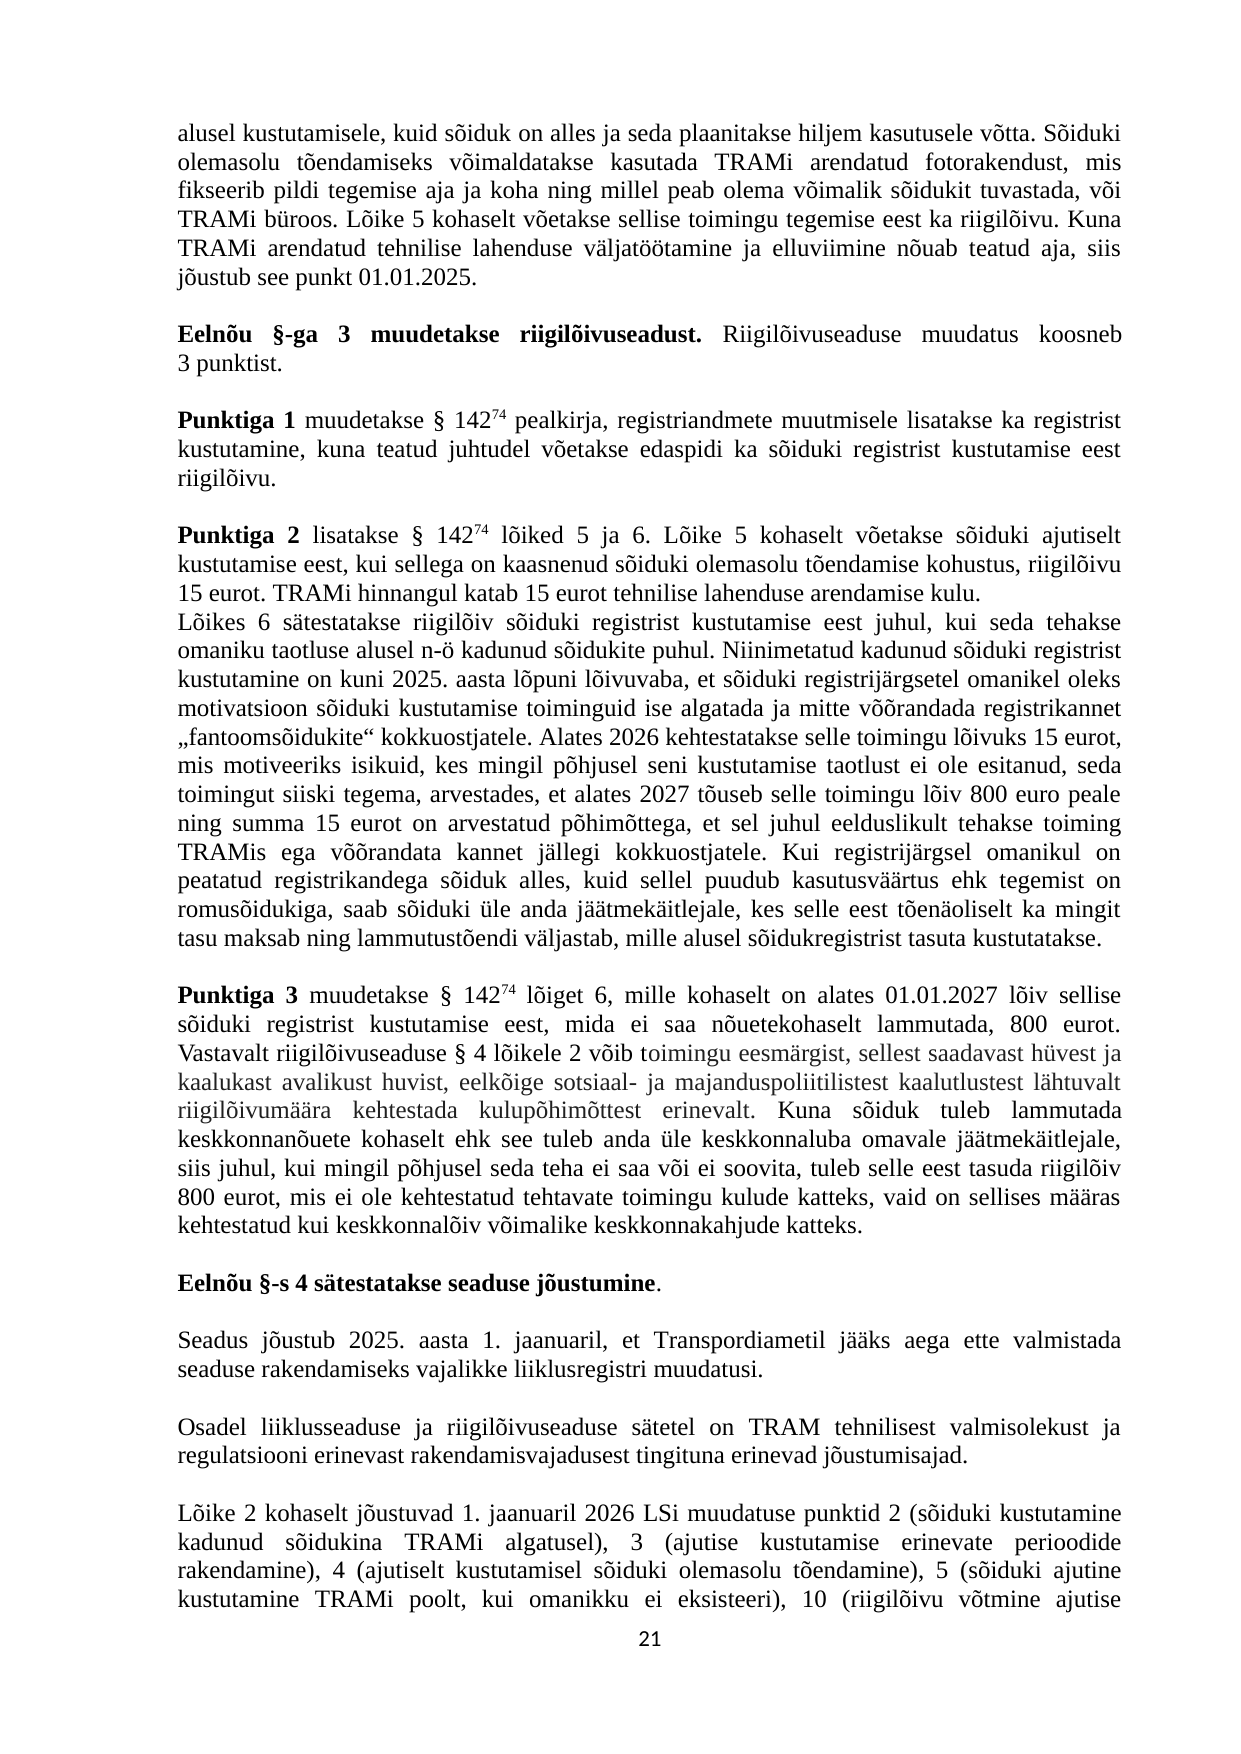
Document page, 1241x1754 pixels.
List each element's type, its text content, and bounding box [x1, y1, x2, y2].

text Osadel liiklusseaduse ja riigilõivuseaduse sätetel on TRAM tehnilisest valmisolekust ja regulatsiooni erinevast rakendamisvajadusest tingituna erinevad jõustumisajad. [177, 1412, 1122, 1469]
text Seadus jõustub 2025. aasta 1. jaanuaril, et Transpordiametil jääks aega ette valmistada seaduse rakendamiseks vajalikke liiklusregistri muudatusi. [177, 1326, 1122, 1383]
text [177, 1498, 1122, 1613]
text Punktiga 2 lisatakse § 14274 lõiked 5 ja 6. Lõike 5 kohaselt võetakse sõiduki ajutiselt kustutamise eest, kui sellega on kaasnenud sõiduki olemasolu tõendamise kohustus, riigilõivu 15 eurot. TRAMi hinnangul katab 15 eurot tehnilise lahenduse arendamise kulu. [177, 521, 1122, 607]
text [177, 118, 1122, 291]
text Punktiga 3 muudetakse § 14274 lõiget 6, mille kohaselt on alates 01.01.2027 lõiv sellise sõiduki registrist kustutamise eest, mida ei saa nõuetekohaselt lammutada, 800 eurot. Vastavalt riigilõivuseaduse § 4 lõikele 2 võib toimingu eesmärgist, sellest saadavast hüvest ja kaalukast avalikust huvist, eelkõige sotsiaal- ja majanduspoliitilistest kaalutlustest lähtuvalt riigilõivumäära kehtestada kulupõhimõttest erinevalt. Kuna sõiduk tuleb lammutada keskkonnanõuete kohaselt ehk see tuleb anda üle keskkonnaluba omavale jäätmekäitlejale, siis juhul, kui mingil põhjusel seda teha ei saa või ei soovita, tuleb selle eest tasuda riigilõiv 800 eurot, mis ei ole kehtestatud tehtavate toimingu kulude katteks, vaid on sellises määras kehtestatud kui keskkonnalõiv võimalike keskkonnakahjude katteks. [177, 981, 1122, 1067]
text Punktiga 1 muudetakse § 14274 pealkirja, registriandmete muutmisele lisatakse ka registrist kustutamine, kuna teatud juhtudel võetakse edaspidi ka sõiduki registrist kustutamise eest riigilõivu. [177, 406, 1122, 492]
text Punktiga 3 muudetakse § 14274 lõiget 6, mille kohaselt on alates 01.01.2027 lõiv sellise sõiduki registrist kustutamise eest, mida ei saa nõuetekohaselt lammutada, 800 eurot. Vastavalt riigilõivuseaduse § 4 lõikele 2 võib toimingu eesmärgist, sellest saadavast hüvest ja kaalukast avalikust huvist, eelkõige sotsiaal- ja majanduspoliitilistest kaalutlustest lähtuvalt riigilõivumäära kehtestada kulupõhimõttest erinevalt. Kuna sõiduk tuleb lammutada keskkonnanõuete kohaselt ehk see tuleb anda üle keskkonnaluba omavale jäätmekäitlejale, siis juhul, kui mingil põhjusel seda teha ei saa või ei soovita, tuleb selle eest tasuda riigilõiv 800 eurot, mis ei ole kehtestatud tehtavate toimingu kulude katteks, vaid on sellises määras kehtestatud kui keskkonnalõiv võimalike keskkonnakahjude katteks. [177, 1096, 1122, 1239]
text Eelnõu §-ga 3 muudetakse riigilõivuseadust. Riigilõivuseaduse muudatus koosneb 3 punktist. [177, 319, 1122, 377]
text Eelnõu §-s 4 sätestatakse seaduse jõustumine. [177, 1268, 1122, 1297]
text Lõikes 6 sätestatakse riigilõiv sõiduki registrist kustutamise eest juhul, kui seda tehakse omaniku taotluse alusel n-ö kadunud sõidukite puhul. Niinimetatud kadunud sõiduki registrist kustutamine on kuni 2025. aasta lõpuni lõivuvaba, et sõiduki registrijärgsetel omanikel oleks motivatsioon sõiduki kustutamise toiminguid ise algatada ja mitte võõrandada registrikannet „fantoomsõidukite“ kokkuostjatele. Alates 2026 kehtestatakse selle toimingu lõivuks 15 eurot, mis motiveeriks isikuid, kes mingil põhjusel seni kustutamise taotlust ei ole esitanud, seda toimingut siiski tegema, arvestades, et alates 2027 tõuseb selle toimingu lõiv 800 euro peale ning summa 15 eurot on arvestatud põhimõttega, et sel juhul eelduslikult tehakse toiming TRAMis ega võõrandata kannet jällegi kokkuostjatele. Kui registrijärgsel omanikul on peatatud registrikandega sõiduk alles, kuid sellel puudub kasutusväärtus ehk tegemist on romusõidukiga, saab sõiduki üle anda jäätmekäitlejale, kes selle eest tõenäoliselt ka mingit tasu maksab ning lammutustõendi väljastab, mille alusel sõidukregistrist tasuta kustutatakse. [177, 607, 1122, 952]
